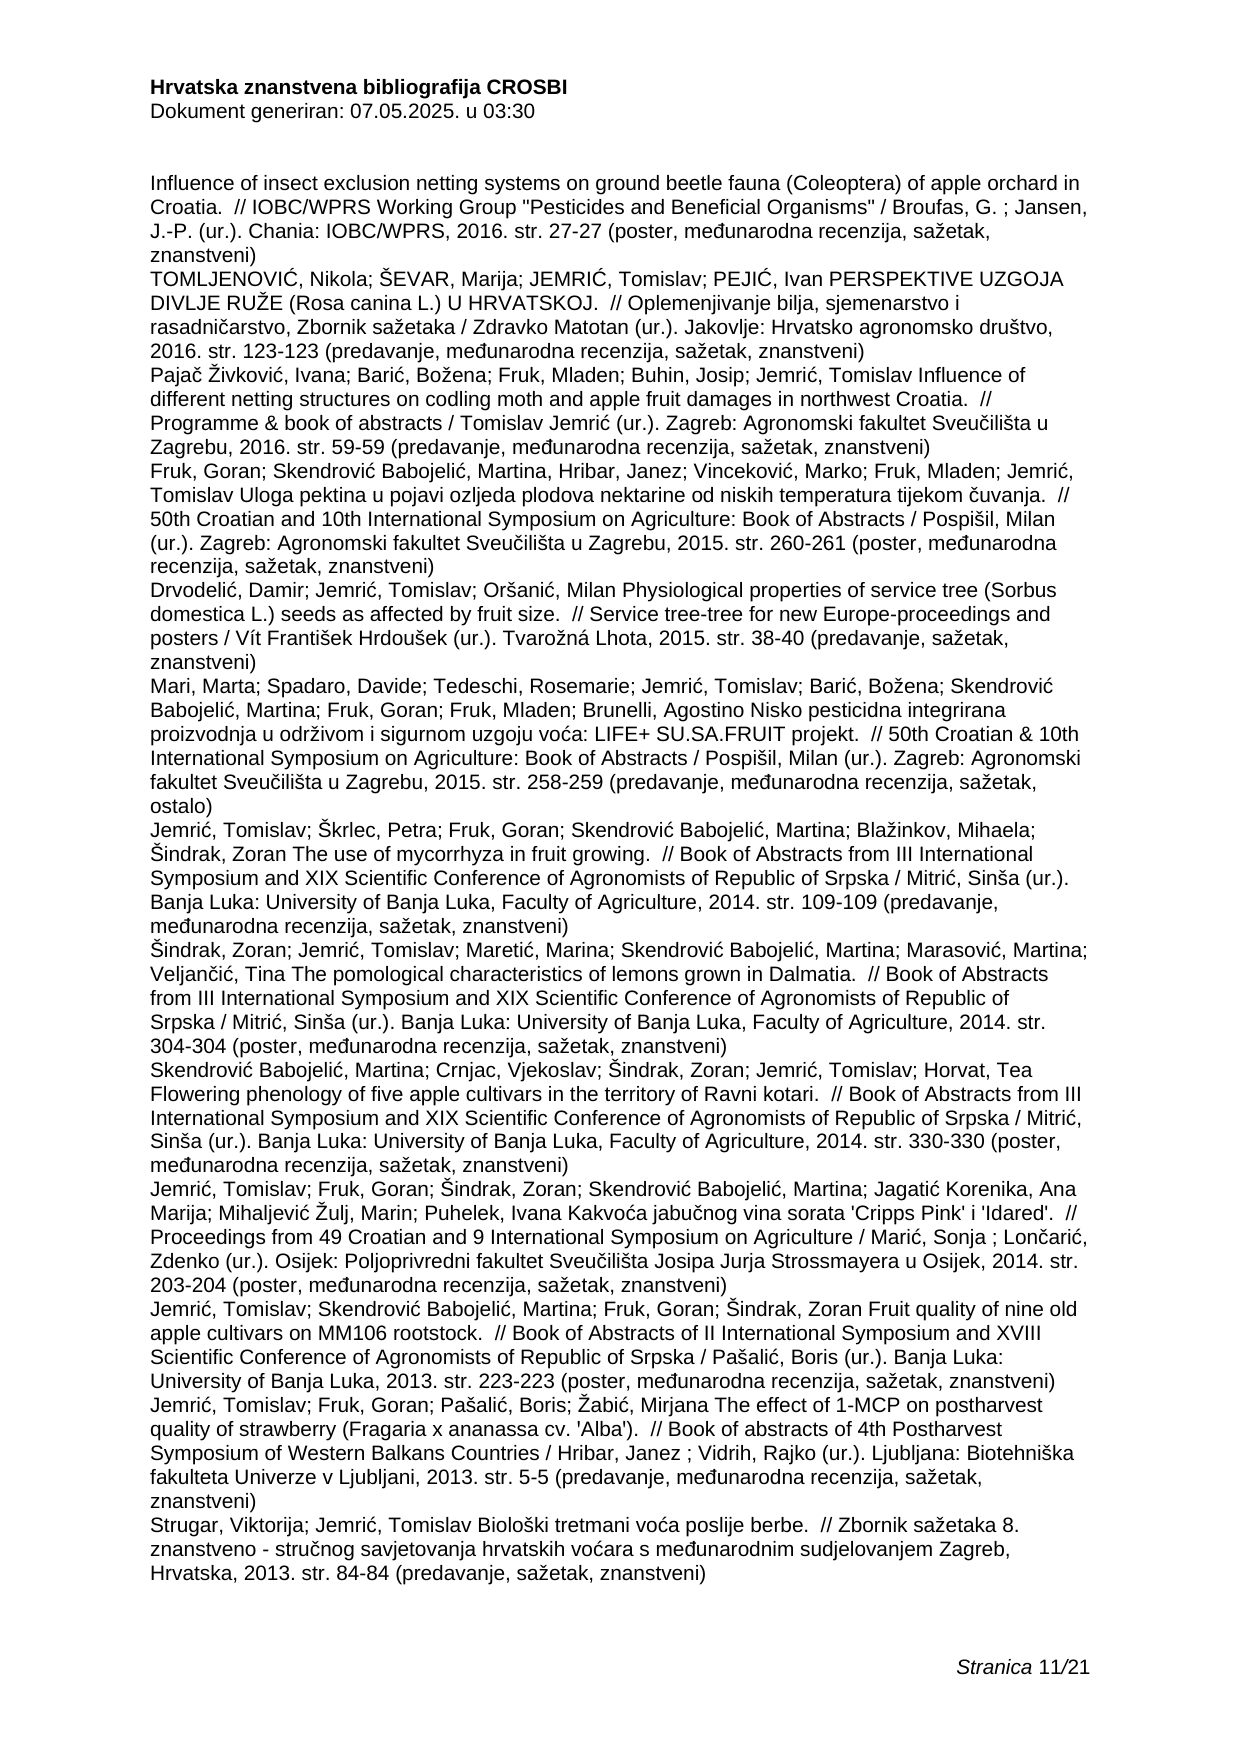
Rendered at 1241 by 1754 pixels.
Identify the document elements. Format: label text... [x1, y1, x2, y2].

text Jemrić, Tomislav; Fruk, Goran; Šindrak, Zoran; Skendrović Babojelić, Martina; Jagatić Korenika, Ana Marija; Mihaljević Žulj, Marin; Puhelek, Ivana [150, 1177, 1090, 1297]
text Skendrović Babojelić, Martina; Crnjac, Vjekoslav; Šindrak, Zoran; Jemrić, Tomislav; Horvat, Tea [150, 1057, 1090, 1177]
text Šindrak, Zoran; Jemrić, Tomislav; Maretić, Marina; Skendrović Babojelić, Martina; Marasović, Martina; Veljančić, Tina [150, 938, 1090, 1057]
text TOMLJENOVIĆ, Nikola; ŠEVAR, Marija; JEMRIĆ, Tomislav; PEJIĆ, Ivan [150, 267, 1090, 363]
text Mari, Marta; Spadaro, Davide; Tedeschi, Rosemarie; Jemrić, Tomislav; Barić, Božena; Skendrović Babojelić, Martina; Fruk, Goran; Fruk, Mladen; Brunelli, Agostino [150, 674, 1090, 818]
text Jemrić, Tomislav; Skendrović Babojelić, Martina; Fruk, Goran; Šindrak, Zoran [150, 1297, 1090, 1393]
text Jemrić, Tomislav; Fruk, Goran; Pašalić, Boris; Žabić, Mirjana [150, 1393, 1090, 1513]
text Jemrić, Tomislav; Škrlec, Petra; Fruk, Goran; Skendrović Babojelić, Martina; Blažinkov, Mihaela; Šindrak, Zoran [150, 818, 1090, 938]
text Drvodelić, Damir; Jemrić, Tomislav; Oršanić, Milan [150, 578, 1090, 674]
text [150, 171, 1090, 267]
text Pajač Živković, Ivana; Barić, Božena; Fruk, Mladen; Buhin, Josip; Jemrić, Tomislav [150, 363, 1090, 458]
text Strugar, Viktorija; Jemrić, Tomislav [150, 1513, 1090, 1584]
text Fruk, Goran; Skendrović Babojelić, Martina, Hribar, Janez; Vinceković, Marko; Fruk, Mladen; Jemrić, Tomislav [150, 458, 1090, 578]
